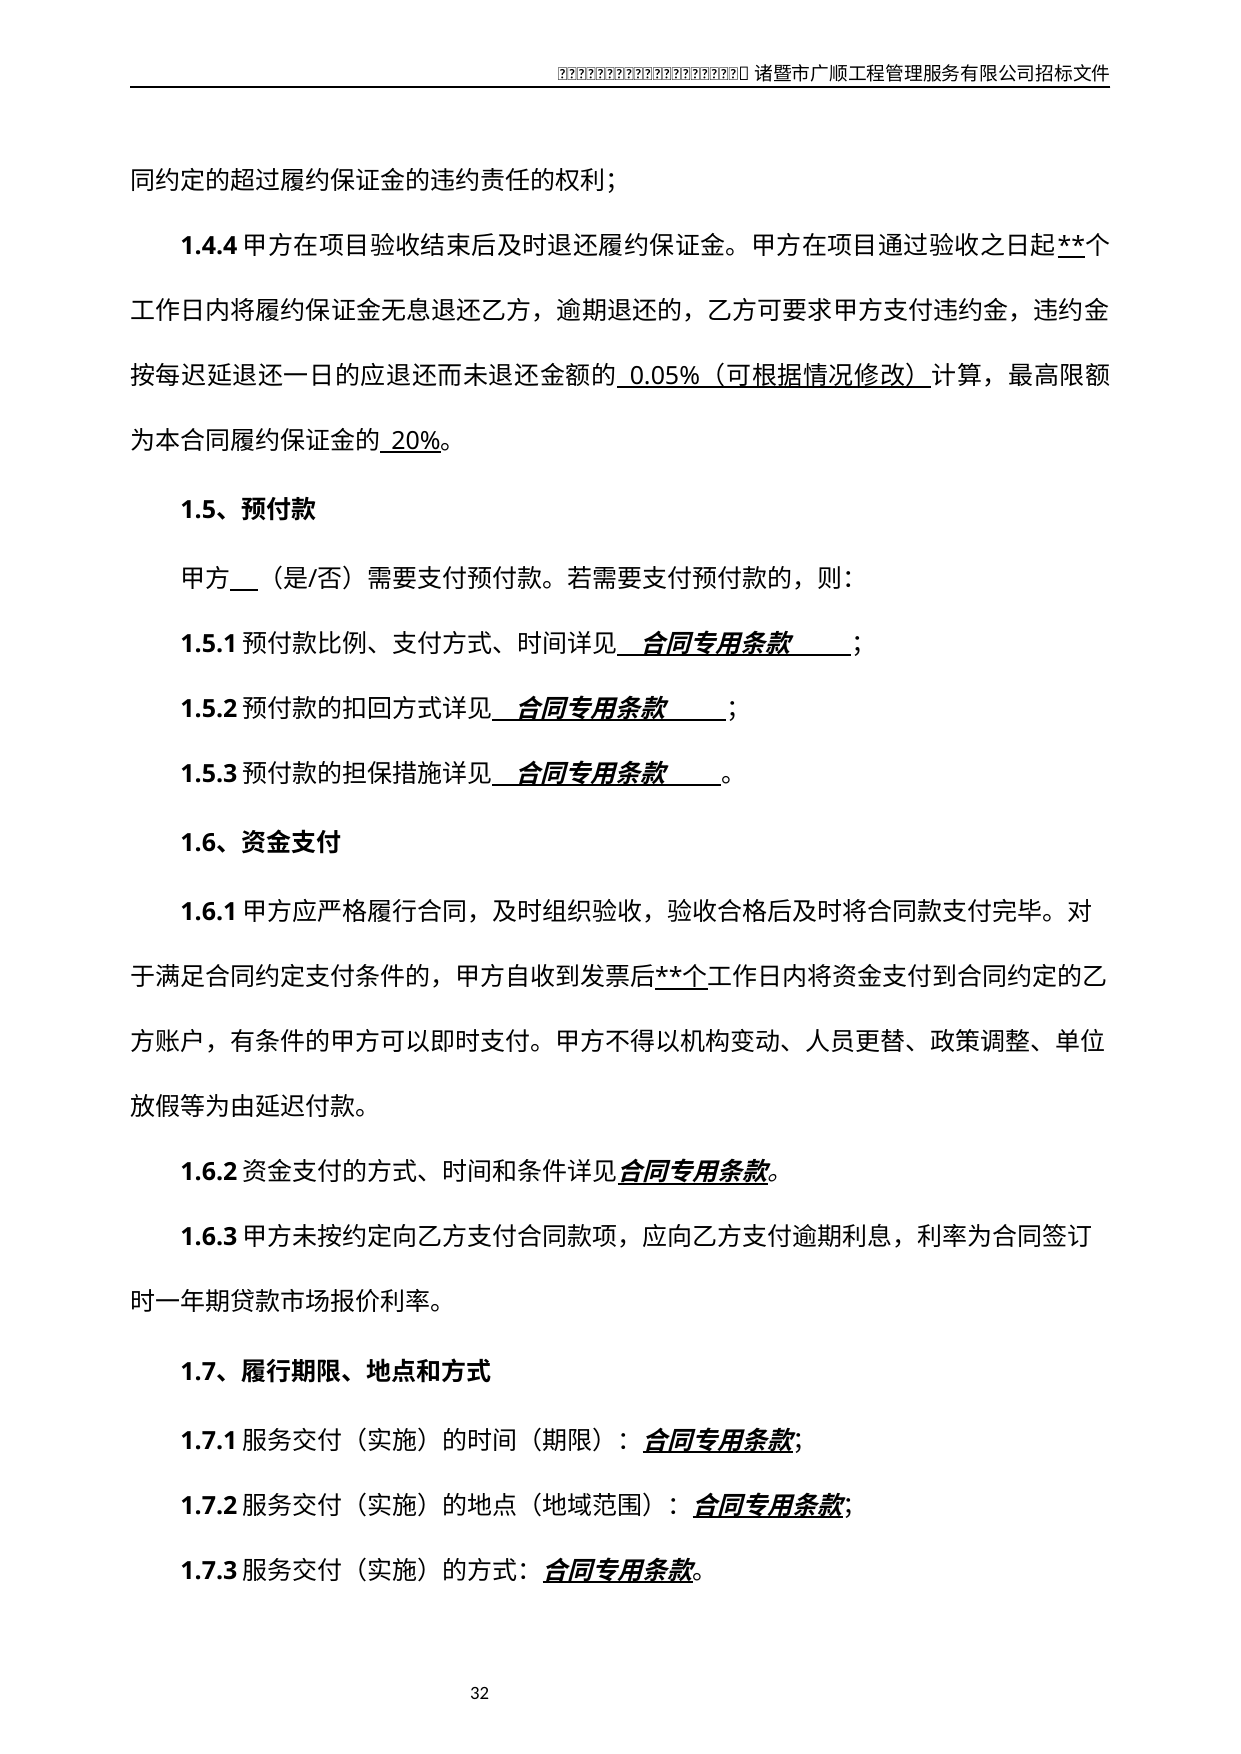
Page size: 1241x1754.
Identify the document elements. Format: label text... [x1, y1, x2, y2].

text 1.5.1预付款比例、支付方式、时间详见 合同专用条款 ； [130, 609, 1110, 674]
text 1.6.3甲方未按约定向乙方支付合同款项，应向乙方支付逾期利息，利率为合同签订时一年期贷款市场报价利率。 [130, 1202, 1110, 1332]
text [130, 146, 1110, 211]
text 1.7.2服务交付（实施）的地点（地域范围）：合同专用条款； [130, 1471, 1110, 1536]
text 1.6.1甲方应严格履行合同，及时组织验收，验收合格后及时将合同款支付完毕。对于满足合同约定支付条件的，甲方自收到发票后**个工作日内将资金支付到合同约定的乙方账户，有条件的甲方可以即时支付。甲方不得以机构变动、人员更替、政策调整、单位放假等为由延迟付款。 [130, 877, 1110, 1137]
text 1.5、预付款 [130, 475, 1110, 540]
text 1.6、资金支付 [130, 808, 1110, 873]
text 1.6.2资金支付的方式、时间和条件详见合同专用条款。 [130, 1137, 1110, 1202]
text 1.7、履行期限、地点和方式 [130, 1337, 1110, 1402]
text 1.7.3服务交付（实施）的方式：合同专用条款。 [130, 1536, 1110, 1601]
text 1.4.4甲方在项目验收结束后及时退还履约保证金。甲方在项目通过验收之日起**个工作日内将履约保证金无息退还乙方，逾期退还的，乙方可要求甲方支付违约金，违约金按每迟延退还一日的应退还而未退还金额的 0.05%（可根据情况修改）计算，最高限额为本合同履约保证金的 20%。 [130, 211, 1110, 471]
text 甲方 （是/否）需要支付预付款。若需要支付预付款的，则： [130, 544, 1110, 609]
text 1.5.3预付款的担保措施详见 合同专用条款 。 [130, 739, 1110, 804]
text 1.7.1服务交付（实施）的时间（期限）：合同专用条款； [130, 1406, 1110, 1471]
text 1.5.2预付款的扣回方式详见 合同专用条款 ； [130, 674, 1110, 739]
